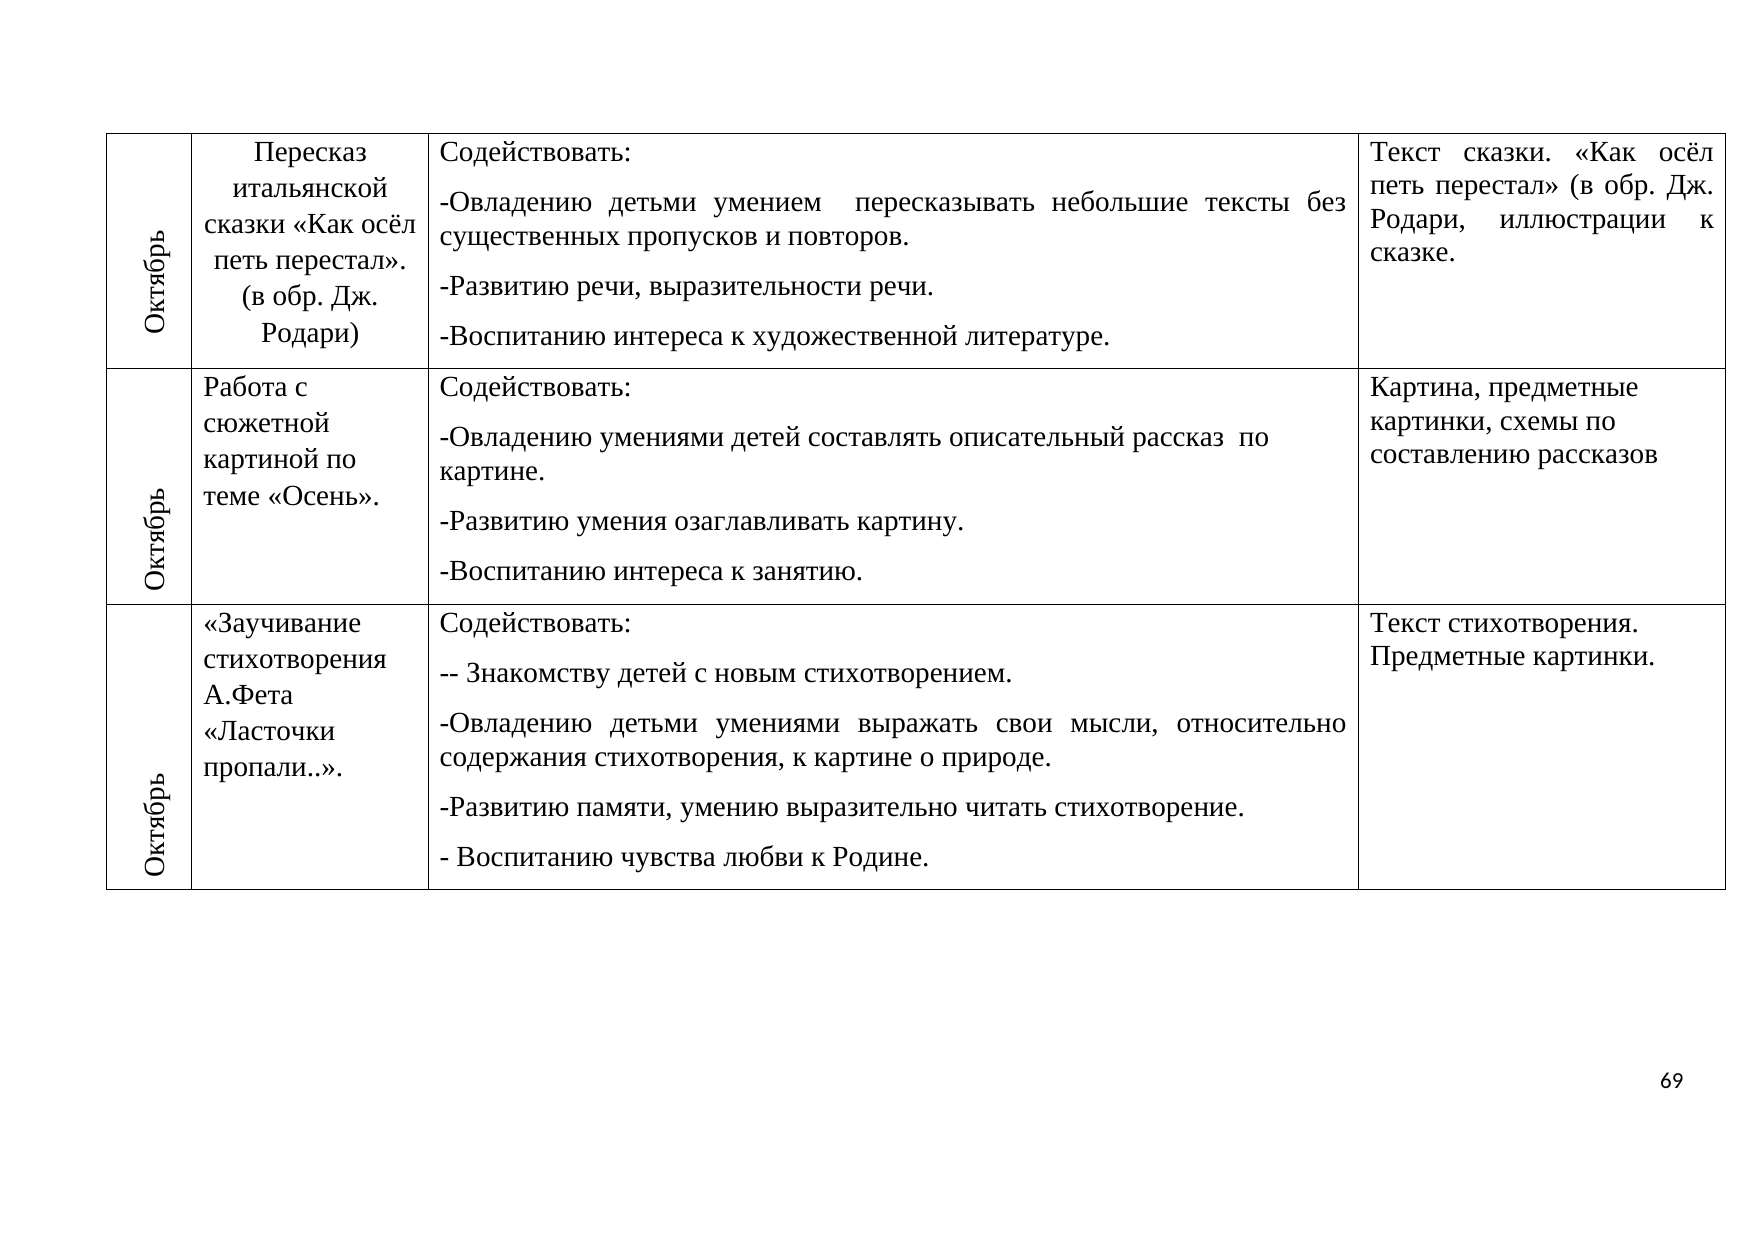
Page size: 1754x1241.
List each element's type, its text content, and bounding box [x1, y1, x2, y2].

table_cell Текст стихотворения. Предметные картинки. [1359, 605, 1725, 889]
table_cell Работа с сюжетной картиной по теме «Осень». [192, 369, 428, 604]
table_cell Пересказ итальянской сказки «Как осёл петь перестал». (в обр. Дж. Родари) [192, 134, 428, 368]
table_cell Текст сказки. «Как осёл петь перестал» (в обр. Дж. Родари, иллюстрации к сказке. [1359, 134, 1725, 368]
table_cell Картина, предметные картинки, схемы по составлению рассказов [1359, 369, 1725, 604]
table_cell Содействовать: -Овладению детьми умением пересказывать небольшие тексты без существенных пропусков и повторов. -Развитию речи, выразительности речи. -Воспитанию интереса к художественной литературе. [429, 134, 1358, 368]
table_cell Октябрь [107, 134, 191, 368]
table_cell Октябрь [107, 369, 191, 604]
table_cell Октябрь [107, 605, 191, 889]
table_cell «Заучивание стихотворения А.Фета «Ласточки пропали..». [192, 605, 428, 889]
table_cell Содействовать: -Овладению умениями детей составлять описательный рассказ по картине. -Развитию умения озаглавливать картину. -Воспитанию интереса к занятию. [429, 369, 1358, 604]
table_cell Содействовать: -- Знакомству детей с новым стихотворением. -Овладению детьми умениями выражать свои мысли, относительно содержания стихотворения, к картине о природе. -Развитию памяти, умению выразительно читать стихотворение. - Воспитанию чувства любви к Родине. [429, 605, 1358, 889]
